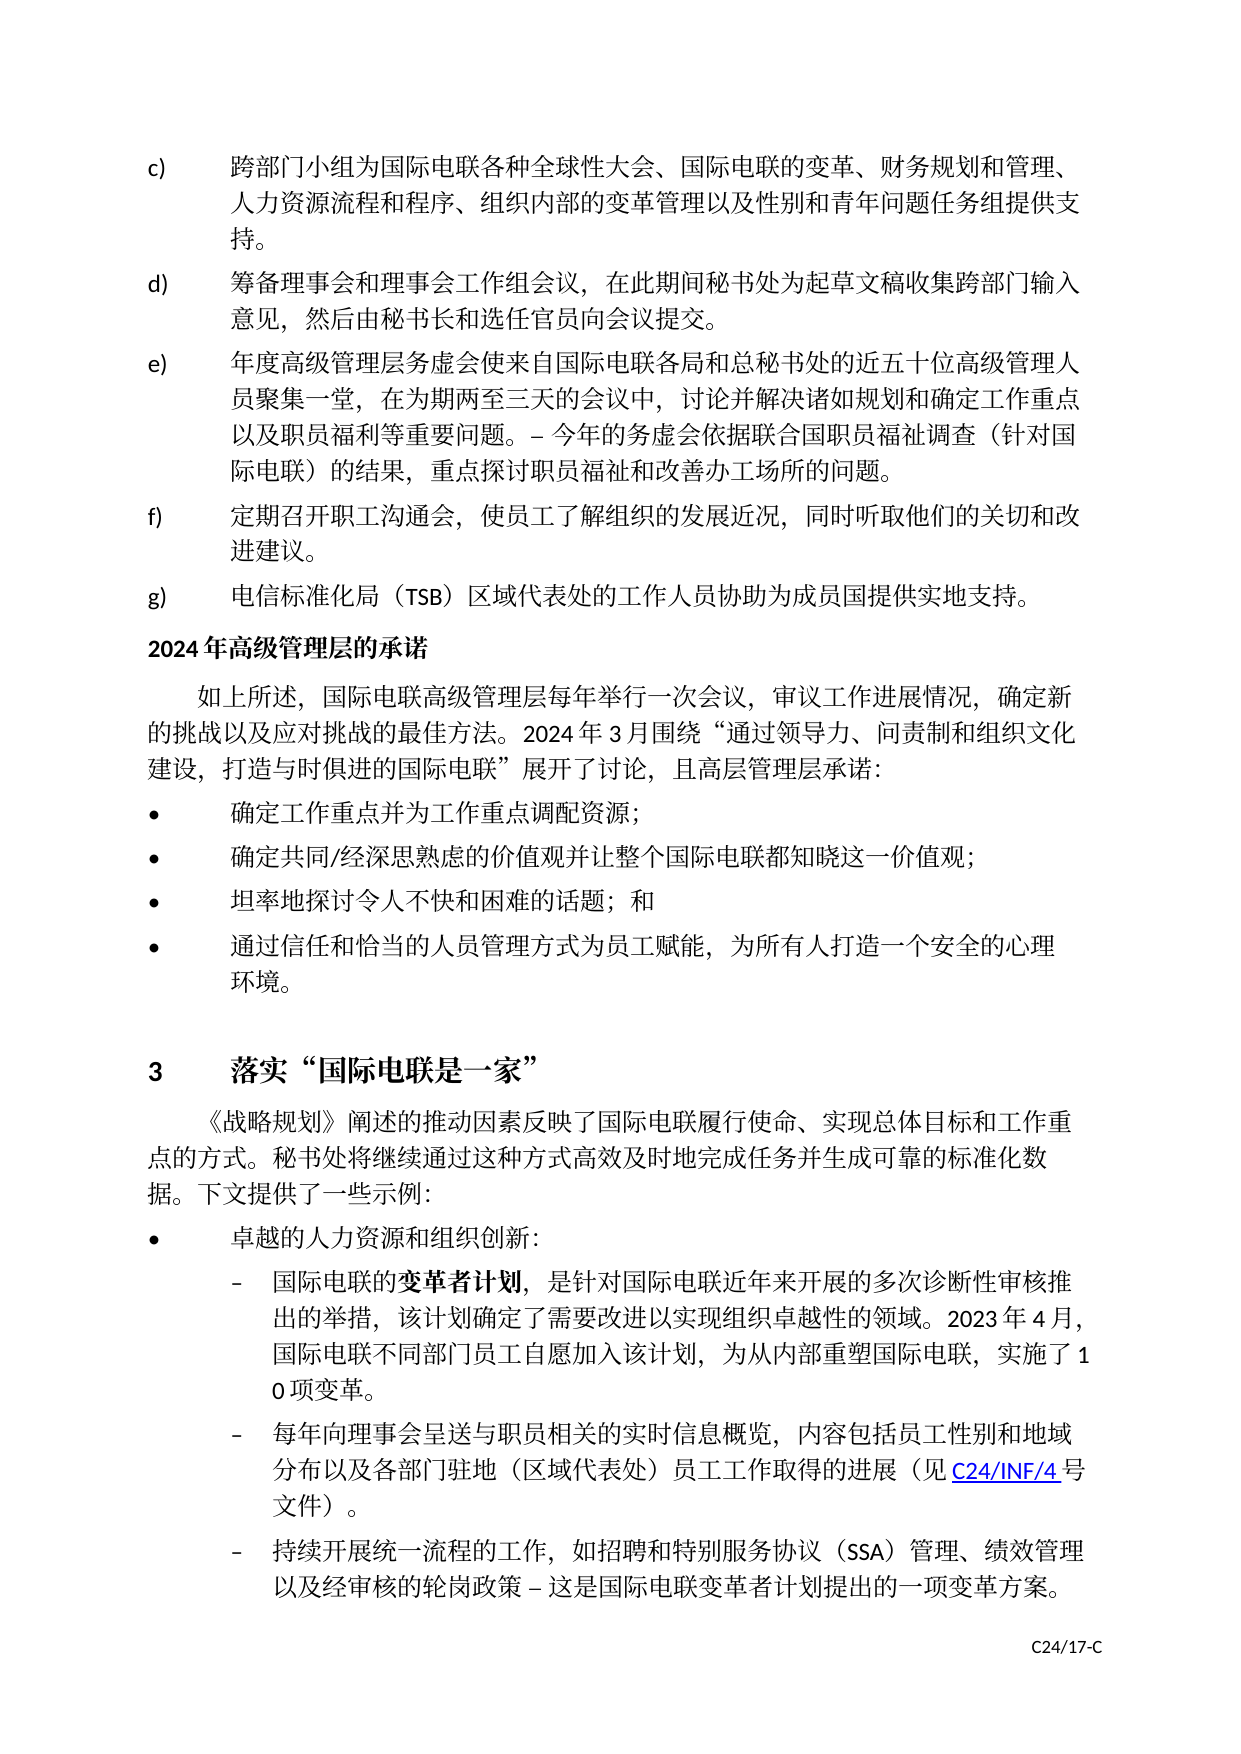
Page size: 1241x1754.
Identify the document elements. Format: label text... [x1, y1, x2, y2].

text f) 定期召开职工沟通会，使员工了解组织的发展近况，同时听取他们的关切和改进建议。 [148, 496, 1092, 568]
text • 通过信任和恰当的人员管理方式为员工赋能，为所有人打造一个安全的心理 环境。 [148, 926, 1092, 998]
text e) 年度高级管理层务虚会使来自国际电联各局和总秘书处的近五十位高级管理人员聚集一堂，在为期两至三天的会议中，讨论并解决诸如规划和确定工作重点以及职员福利等重要问题。– 今年的务虚会依据联合国职员福祉调查（针对国际电联）的结果，重点探讨职员福祉和改善办工场所的问题。 [148, 344, 1092, 488]
text 如上所述，国际电联高级管理层每年举行一次会议，审议工作进展情况，确定新的挑战以及应对挑战的最佳方法。2024年3月围绕“通过领导力、问责制和组织文化建设，打造与时俱进的国际电联”展开了讨论，且高层管理层承诺： [148, 677, 1092, 785]
text – 国际电联的变革者计划，是针对国际电联近年来开展的多次诊断性审核推出的举措，该计划确定了需要改进以实现组织卓越性的领域。2023年4月，国际电联不同部门员工自愿加入该计划，为从内部重塑国际电联，实施了10项变革。 [230, 1263, 1092, 1407]
text d) 筹备理事会和理事会工作组会议，在此期间秘书处为起草文稿收集跨部门输入意见，然后由秘书长和选任官员向会议提交。 [148, 264, 1092, 336]
text • 确定工作重点并为工作重点调配资源； [148, 793, 1092, 829]
text • 卓越的人力资源和组织创新： [148, 1219, 1092, 1255]
text • 确定共同/经深思熟虑的价值观并让整个国际电联都知晓这一价值观； [148, 838, 1092, 874]
text – 持续开展统一流程的工作，如招聘和特别服务协议（SSA）管理、绩效管理以及经审核的轮岗政策 – 这是国际电联变革者计划提出的一项变革方案。 [230, 1531, 1092, 1603]
text g) 电信标准化局（TSB）区域代表处的工作人员协助为成员国提供实地支持。 [148, 576, 1092, 612]
text • 坦率地探讨令人不快和困难的话题；和 [148, 882, 1092, 918]
subtitle 2024年高级管理层的承诺 [148, 629, 1092, 665]
text 《战略规划》阐述的推动因素反映了国际电联履行使命、实现总体目标和工作重点的方式。秘书处将继续通过这种方式高效及时地完成任务并生成可靠的标准化数据。下文提供了一些示例： [148, 1103, 1092, 1210]
subtitle 3 落实“国际电联是一家” [148, 1048, 1092, 1090]
text c) 跨部门小组为国际电联各种全球性大会、国际电联的变革、财务规划和管理、人力资源流程和程序、组织内部的变革管理以及性别和青年问题任务组提供支持。 [148, 148, 1092, 256]
text – 每年向理事会呈送与职员相关的实时信息概览，内容包括员工性别和地域分布以及各部门驻地（区域代表处）员工工作取得的进展（见C24/INF/4号文件）。 [230, 1415, 1092, 1523]
